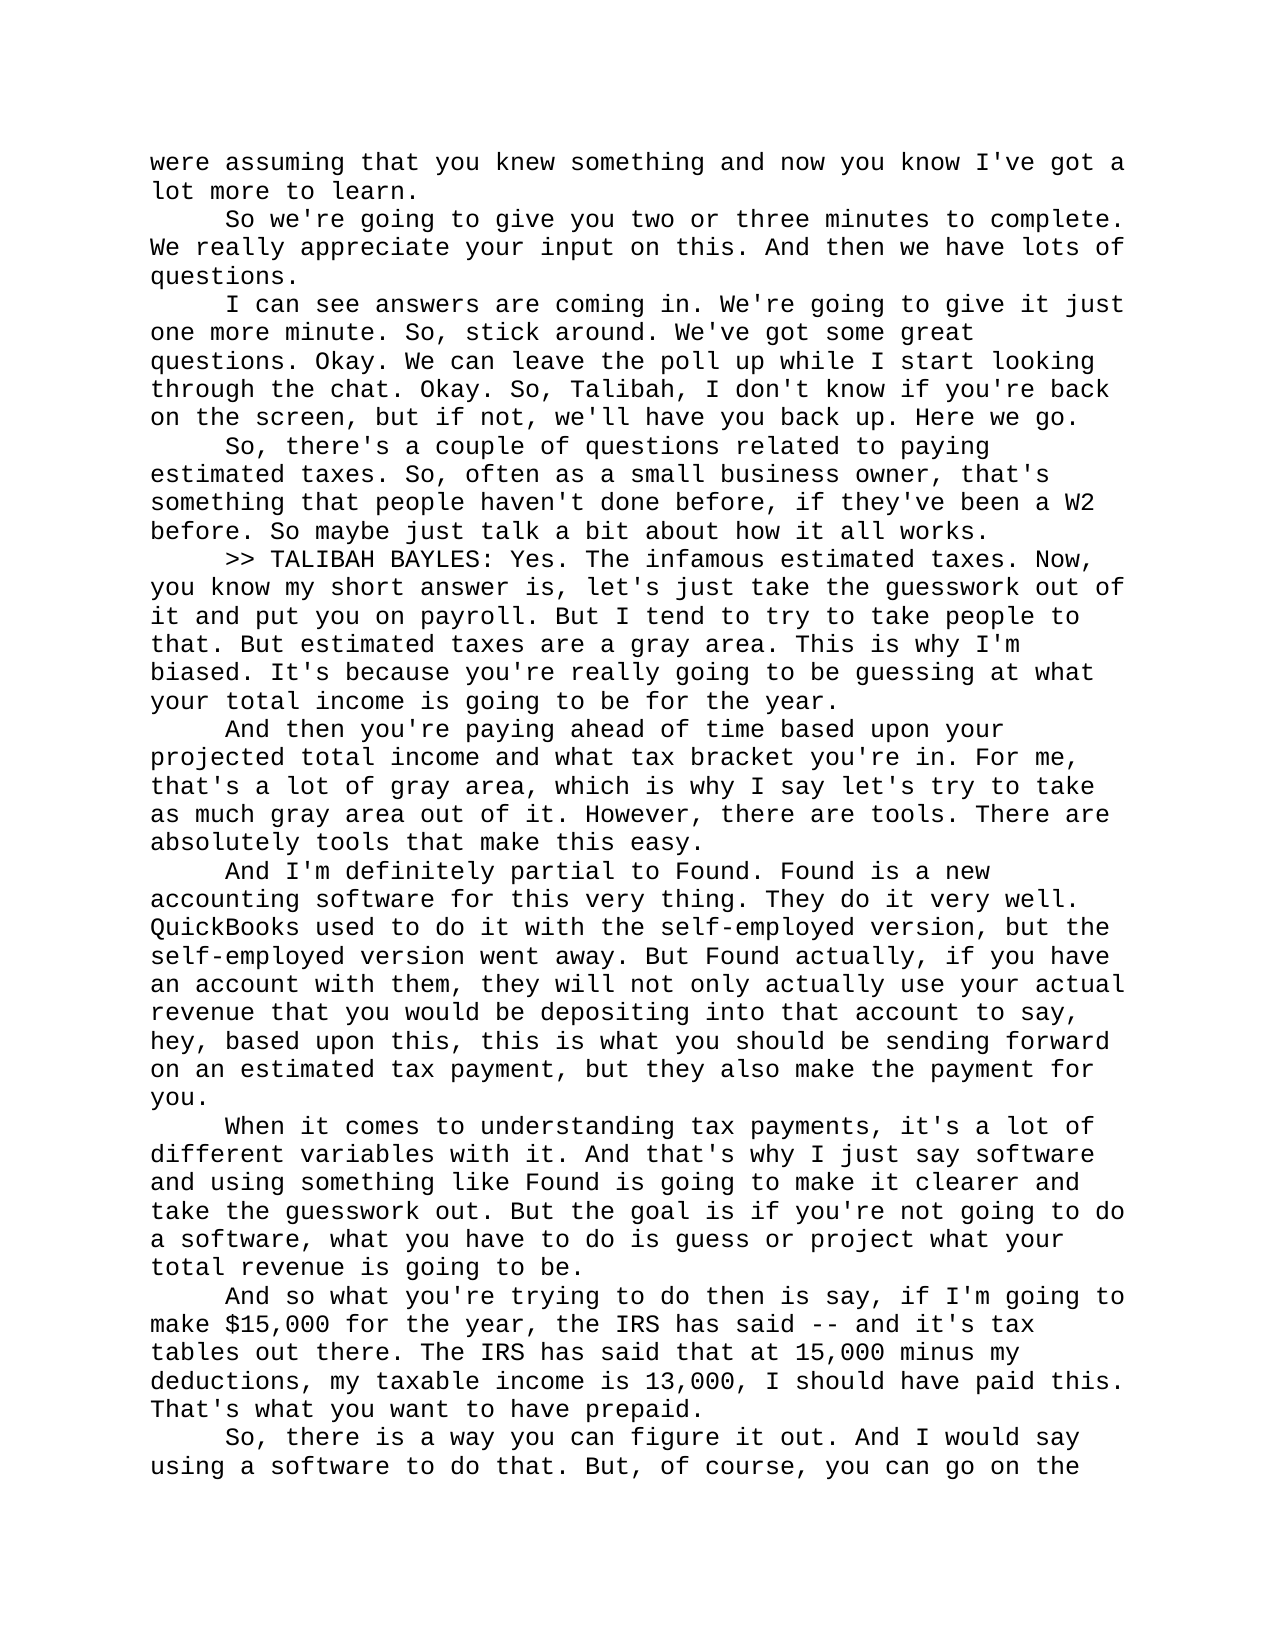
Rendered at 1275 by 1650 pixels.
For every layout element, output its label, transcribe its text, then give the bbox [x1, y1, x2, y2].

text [150, 150, 1125, 207]
text >> TALIBAH BAYLES: Yes. The infamous estimated taxes. Now, you know my short answer is, let's just take the guesswork out of it and put you on payroll. But I tend to try to take people to that. But estimated taxes are a gray area. This is why I'm biased. It's because you're really going to be guessing at what your total income is going to be for the year. [150, 547, 1125, 717]
text I can see answers are coming in. We're going to give it just one more minute. So, stick around. We've got some great questions. Okay. We can leave the poll up while I start looking through the chat. Okay. So, Talibah, I don't know if you're back on the screen, but if not, we'll have you back up. Here we go. [150, 292, 1125, 433]
text When it comes to understanding tax payments, it's a lot of different variables with it. And that's why I just say software and using something like Found is going to make it clearer and take the guesswork out. But the goal is if you're not going to do a software, what you have to do is guess or project what your total revenue is going to be. [150, 1113, 1125, 1283]
text And then you're paying ahead of time based upon your projected total income and what tax bracket you're in. For me, that's a lot of gray area, which is why I say let's try to take as much gray area out of it. However, there are tools. There are absolutely tools that make this easy. [150, 717, 1125, 858]
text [150, 1425, 1125, 1482]
text And I'm definitely partial to Found. Found is a new accounting software for this very thing. They do it very well. QuickBooks used to do it with the self-employed version, but the self-employed version went away. But Found actually, if you have an account with them, they will not only actually use your actual revenue that you would be depositing into that account to say, hey, based upon this, this is what you should be sending forward on an estimated tax payment, but they also make the payment for you. [150, 858, 1125, 1113]
text And so what you're trying to do then is say, if I'm going to make $15,000 for the year, the IRS has said -- and it's tax tables out there. The IRS has said that at 15,000 minus my deductions, my taxable income is 13,000, I should have paid this. That's what you want to have prepaid. [150, 1283, 1125, 1425]
text So, there's a couple of questions related to paying estimated taxes. So, often as a small business owner, that's something that people haven't done before, if they've been a W2 before. So maybe just talk a bit about how it all works. [150, 433, 1125, 547]
text So we're going to give you two or three minutes to complete. We really appreciate your input on this. And then we have lots of questions. [150, 207, 1125, 292]
